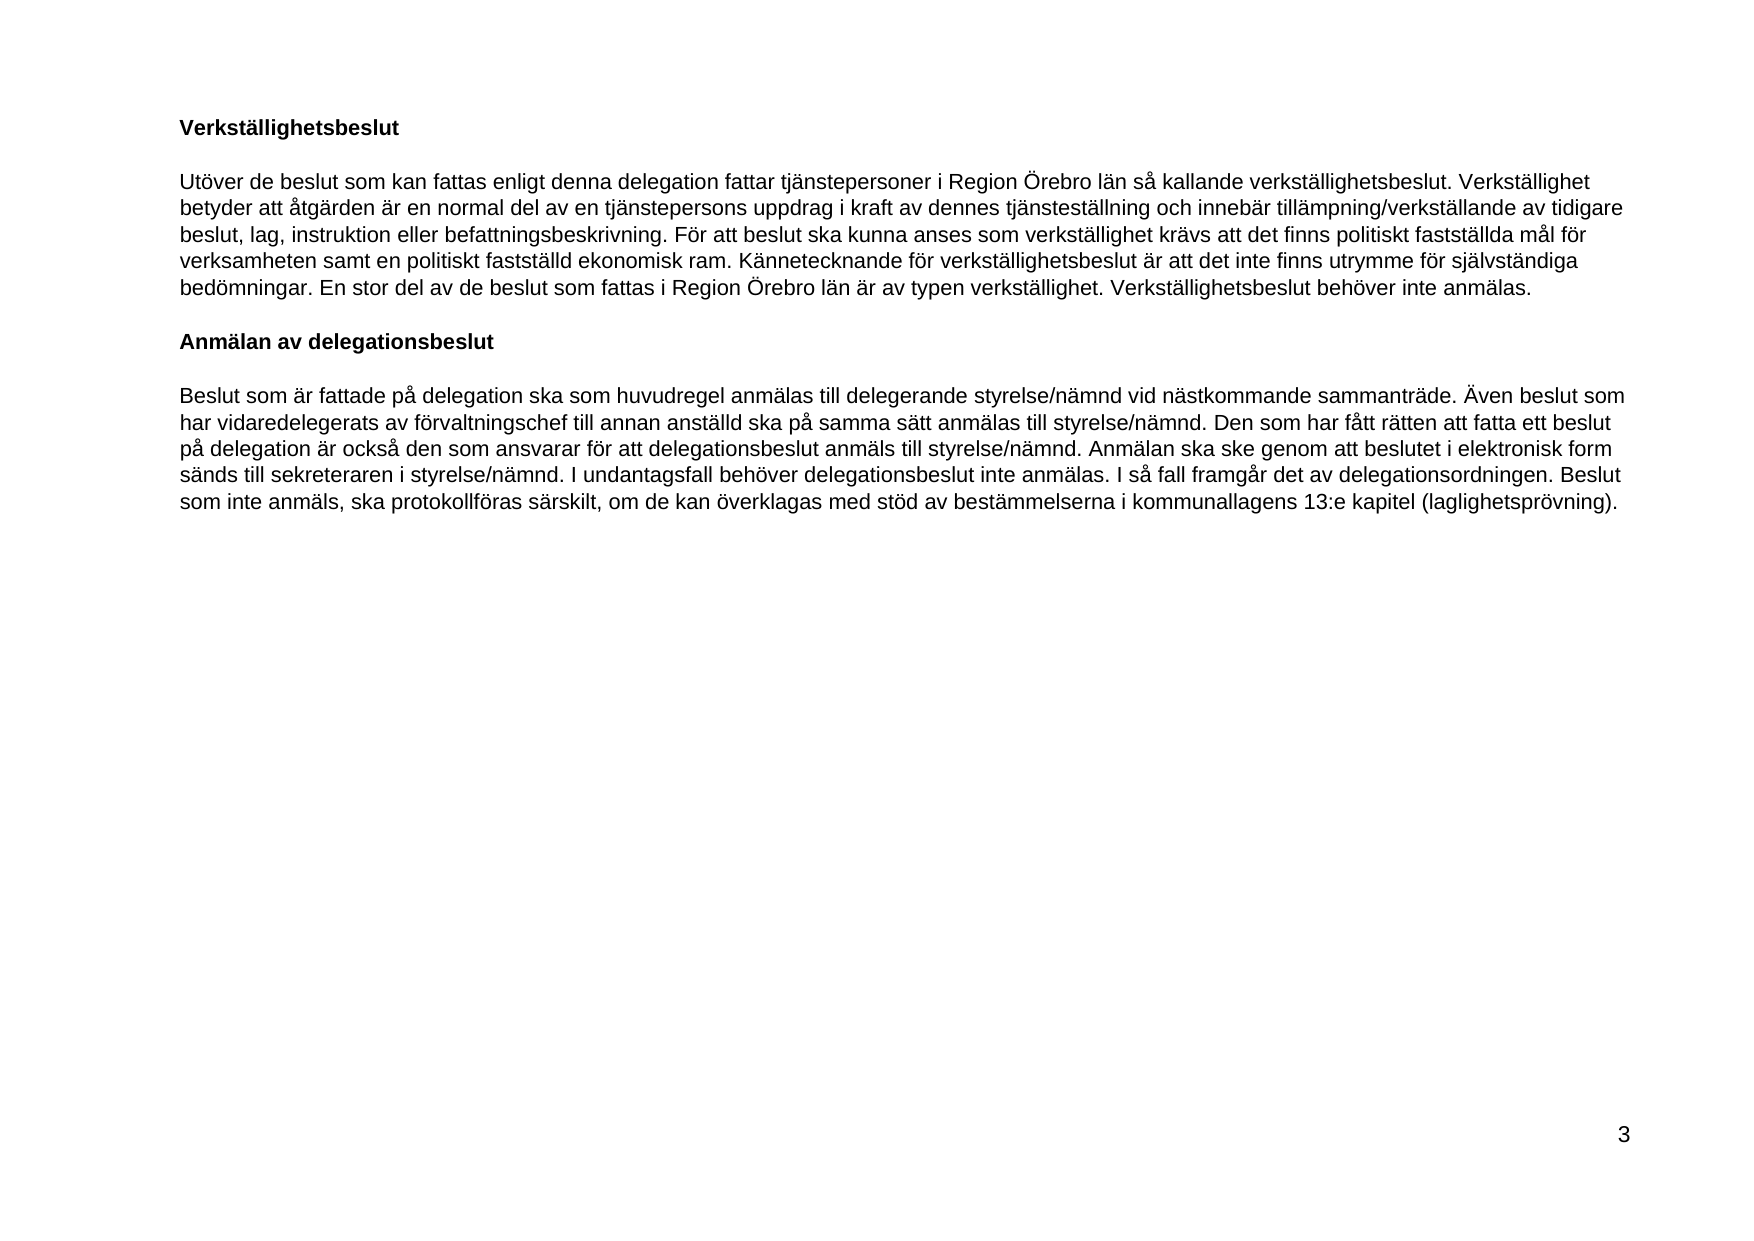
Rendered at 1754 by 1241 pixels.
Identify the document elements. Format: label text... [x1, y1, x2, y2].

text Utöver de beslut som kan fattas enligt denna delegation fattar tjänstepersoner i Region Örebro län så kallande verkställighetsbeslut. Verkställighet betyder att åtgärden är en normal del av en tjänstepersons uppdrag i kraft av dennes tjänsteställning och innebär tillämpning/verkställande av tidigare beslut, lag, instruktion eller befattningsbeskrivning. För att beslut ska kunna anses som verkställighet krävs att det finns politiskt fastställda mål för verksamheten samt en politiskt fastställd ekonomisk ram. Kännetecknande för verkställighetsbeslut är att det inte finns utrymme för självständiga bedömningar. En stor del av de beslut som fattas i Region Örebro län är av typen verkställighet. Verkställighetsbeslut behöver inte anmälas. [179, 169, 1641, 300]
text Anmälan av delegationsbeslut [179, 329, 1641, 354]
text Beslut som är fattade på delegation ska som huvudregel anmälas till delegerande styrelse/nämnd vid nästkommande sammanträde. Även beslut som har vidaredelegerats av förvaltningschef till annan anställd ska på samma sätt anmälas till styrelse/nämnd. Den som har fått rätten att fatta ett beslut på delegation är också den som ansvarar för att delegationsbeslut anmäls till styrelse/nämnd. Anmälan ska ske genom att beslutet i elektronisk form sänds till sekreteraren i styrelse/nämnd. I undantagsfall behöver delegationsbeslut inte anmälas. I så fall framgår det av delegationsordningen. Beslut som inte anmäls, ska protokollföras särskilt, om de kan överklagas med stöd av bestämmelserna i kommunallagens 13:e kapitel (laglighetsprövning). [179, 383, 1641, 514]
text Verkställighetsbeslut [179, 114, 1641, 140]
